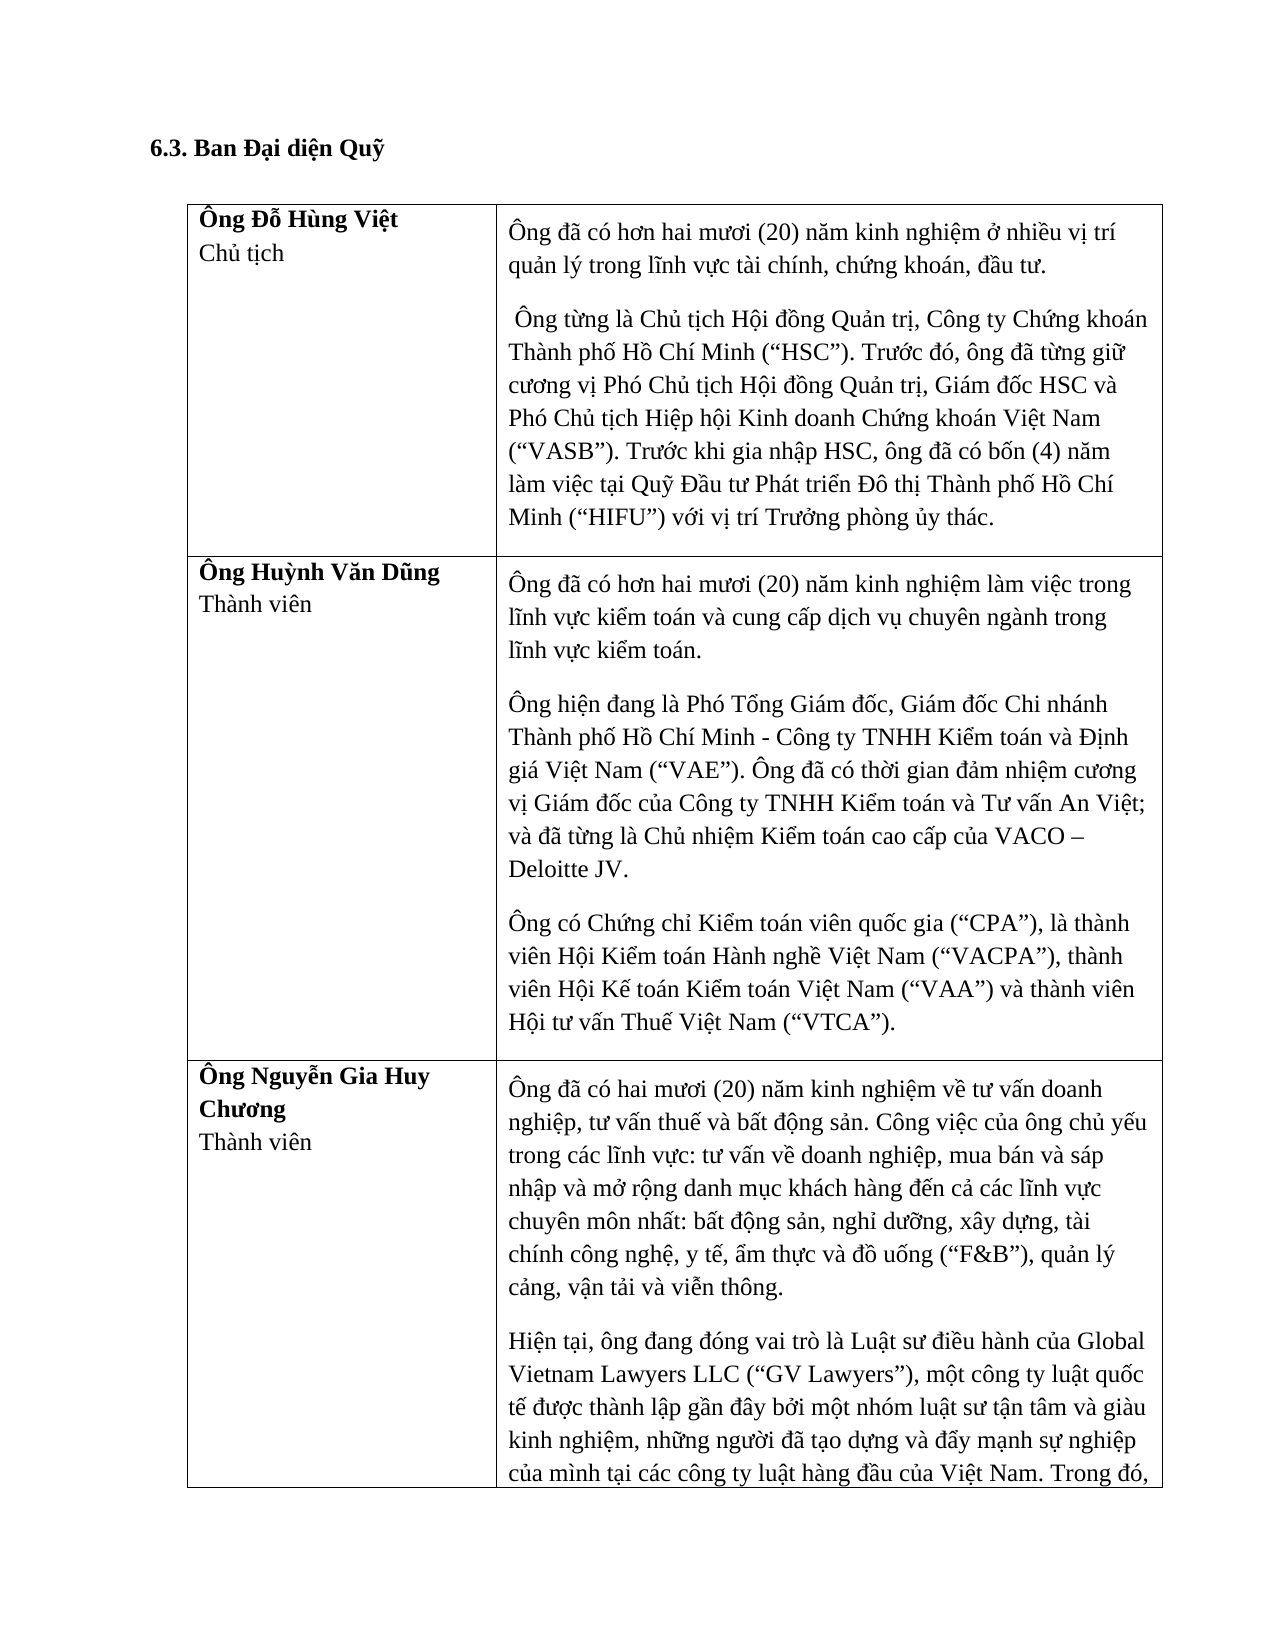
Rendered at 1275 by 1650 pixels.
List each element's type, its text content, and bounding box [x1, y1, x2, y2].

text 6.3. Ban Đại diện Quỹ [150, 133, 1125, 162]
table_header Ông đã có hơn hai mươi (20) năm kinh nghiệm ở nhiều vị trí quản lý trong lĩnh vực tài chính, chứng khoán, đầu tư. Ông từng là Chủ tịch Hội đồng Quản trị, Công ty Chứng khoán Thành phố Hồ Chí Minh (“HSC”). Trước đó, ông đã từng giữ cương vị Phó Chủ tịch Hội đồng Quản trị, Giám đốc HSC và Phó Chủ tịch Hiệp hội Kinh doanh Chứng khoán Việt Nam (“VASB”). Trước khi gia nhập HSC, ông đã có bốn (4) năm làm việc tại Quỹ Đầu tư Phát triển Đô thị Thành phố Hồ Chí Minh (“HIFU”) với vị trí Trưởng phòng ủy thác. [497, 205, 1162, 556]
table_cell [497, 1061, 1162, 1487]
table_cell Ông Huỳnh Văn Dũng Thành viên [188, 557, 496, 1060]
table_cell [188, 1061, 496, 1487]
table_header Ông Đỗ Hùng Việt Chủ tịch [188, 205, 496, 556]
table_cell Ông đã có hơn hai mươi (20) năm kinh nghiệm làm việc trong lĩnh vực kiểm toán và cung cấp dịch vụ chuyên ngành trong lĩnh vực kiểm toán. Ông hiện đang là Phó Tổng Giám đốc, Giám đốc Chi nhánh Thành phố Hồ Chí Minh - Công ty TNHH Kiểm toán và Định giá Việt Nam (“VAE”). Ông đã có thời gian đảm nhiệm cương vị Giám đốc của Công ty TNHH Kiểm toán và Tư vấn An Việt; và đã từng là Chủ nhiệm Kiểm toán cao cấp của VACO – Deloitte JV. Ông có Chứng chỉ Kiểm toán viên quốc gia (“CPA”), là thành viên Hội Kiểm toán Hành nghề Việt Nam (“VACPA”), thành viên Hội Kế toán Kiểm toán Việt Nam (“VAA”) và thành viên Hội tư vấn Thuế Việt Nam (“VTCA”). [497, 557, 1162, 1060]
